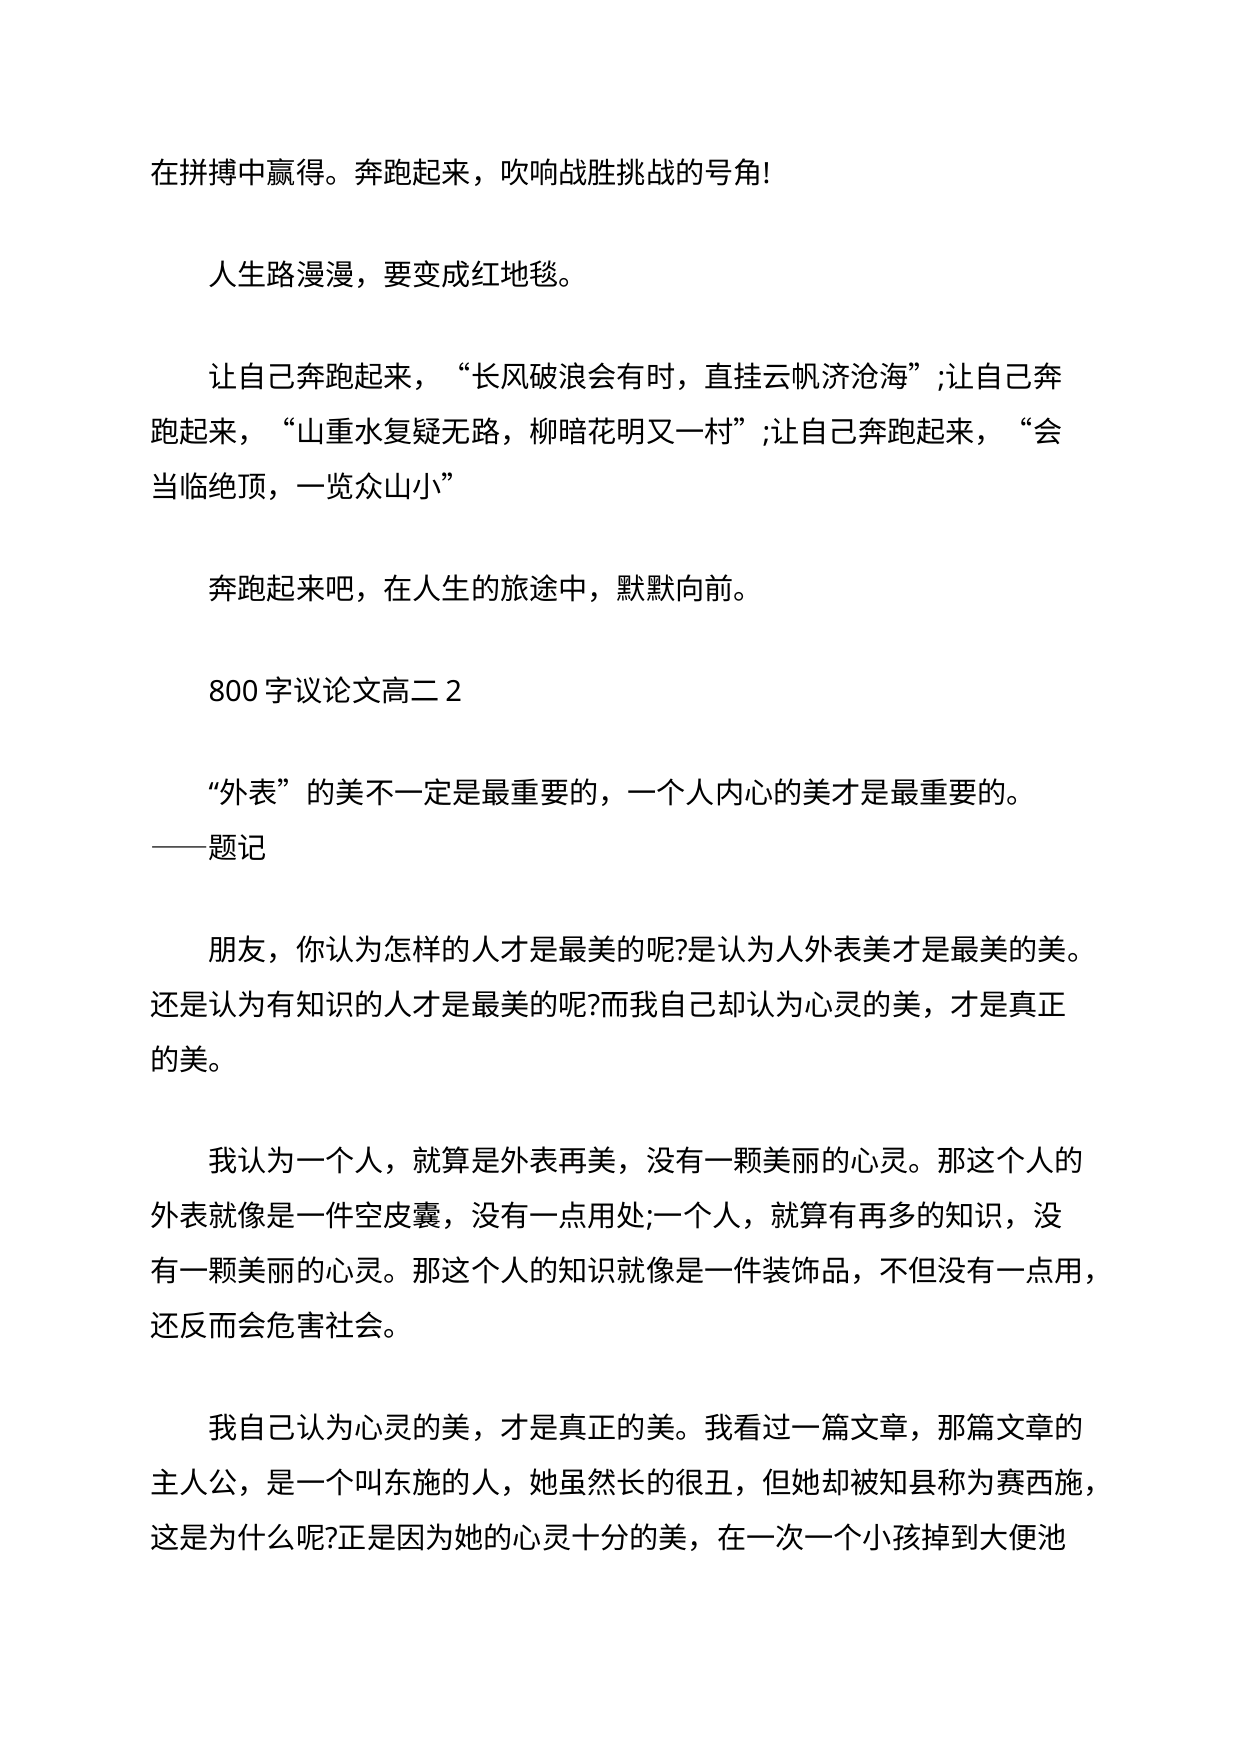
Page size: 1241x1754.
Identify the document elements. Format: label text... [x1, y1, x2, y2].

text 奔跑起来吧，在人生的旅途中，默默向前。 [150, 566, 1090, 608]
text 我认为一个人，就算是外表再美，没有一颗美丽的心灵。那这个人的外表就像是一件空皮囊，没有一点用处;一个人，就算有再多的知识，没有一颗美丽的心灵。那这个人的知识就像是一件装饰品，不但没有一点用，还反而会危害社会。 [150, 1138, 1090, 1345]
text “外表”的美不一定是最重要的，一个人内心的美才是最重要的。——题记 [150, 769, 1090, 867]
text 800字议论文高二2 [150, 667, 1090, 710]
text 人生路漫漫，要变成红地毯。 [150, 252, 1090, 294]
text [150, 150, 1090, 192]
text 让自己奔跑起来，“长风破浪会有时，直挂云帆济沧海”;让自己奔跑起来，“山重水复疑无路，柳暗花明又一村”;让自己奔跑起来，“会当临绝顶，一览众山小” [150, 354, 1090, 506]
text 朋友，你认为怎样的人才是最美的呢?是认为人外表美才是最美的美。还是认为有知识的人才是最美的呢?而我自己却认为心灵的美，才是真正的美。 [150, 926, 1090, 1078]
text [150, 1404, 1090, 1557]
